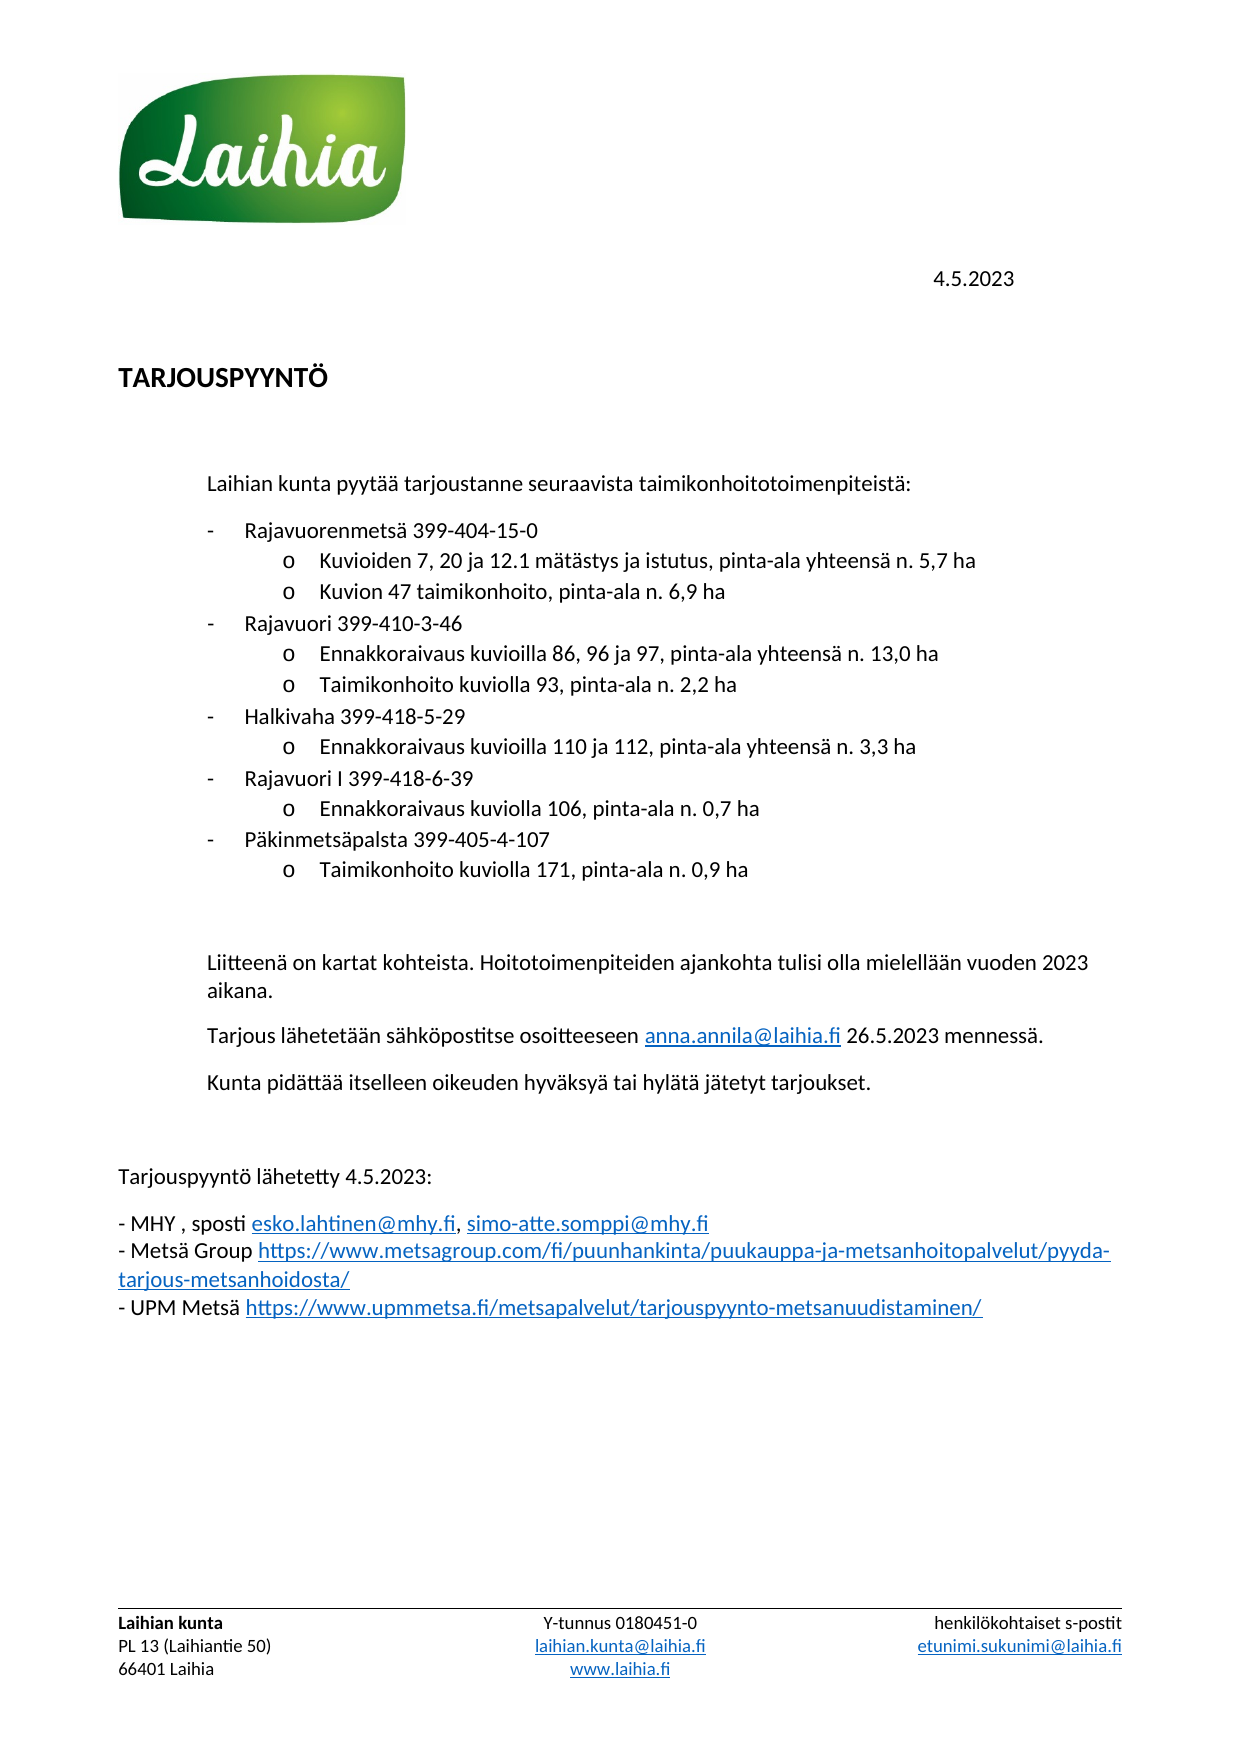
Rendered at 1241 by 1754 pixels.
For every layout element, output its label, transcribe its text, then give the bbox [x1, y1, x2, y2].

list Taimikonhoito kuviolla 171, pinta-ala n. 0,9 ha [282, 856, 1122, 885]
list Taimikonhoito kuviolla 93, pinta-ala n. 2,2 ha [282, 671, 1122, 700]
text - Metsä Group https://www.metsagroup.com/fi/puunhankinta/puukauppa-ja-metsanhoitopalvelut/pyyda-tarjous-metsanhoidosta/ [118, 1237, 1122, 1293]
list Ennakkoraivaus kuvioilla 86, 96 ja 97, pinta-ala yhteensä n. 13,0 ha [282, 639, 1122, 668]
list Halkivaha 399-418-5-29 [207, 702, 1122, 730]
list Päkinmetsäpalsta 399-405-4-107 [207, 825, 1122, 853]
text Tarjouspyyntö lähetetty 4.5.2023: [118, 1162, 1122, 1190]
text - UPM Metsä https://www.upmmetsa.fi/metsapalvelut/tarjouspyynto-metsanuudistaminen/ [118, 1293, 1122, 1321]
text TARJOUSPYYNTÖ [118, 359, 1122, 394]
list Kuvion 47 taimikonhoito, pinta-ala n. 6,9 ha [282, 577, 1122, 607]
text - MHY , sposti esko.lahtinen@mhy.fi, simo-atte.somppi@mhy.fi [118, 1209, 1122, 1237]
text Kunta pidättää itselleen oikeuden hyväksyä tai hylätä jätetyt tarjoukset. [207, 1068, 1122, 1096]
list Rajavuori 399-410-3-46 [207, 609, 1122, 637]
list Ennakkoraivaus kuvioilla 110 ja 112, pinta-ala yhteensä n. 3,3 ha [282, 732, 1122, 761]
text Tarjous lähetetään sähköpostitse osoitteeseen anna.annila@laihia.fi 26.5.2023 mennessä. [207, 1021, 1122, 1049]
text Liitteenä on kartat kohteista. Hoitotoimenpiteiden ajankohta tulisi olla mielellään vuoden 2023 aikana. [207, 948, 1122, 1004]
list Ennakkoraivaus kuviolla 106, pinta-ala n. 0,7 ha [282, 794, 1122, 823]
list Rajavuori I 399-418-6-39 [207, 764, 1122, 792]
text Laihian kunta pyytää tarjoustanne seuraavista taimikonhoitotoimenpiteistä: [207, 469, 1122, 497]
list Rajavuorenmetsä 399-404-15-0 [207, 516, 1122, 544]
picture [118, 73, 406, 225]
text 4.5.2023 [118, 264, 1122, 292]
list Kuvioiden 7, 20 ja 12.1 mätästys ja istutus, pinta-ala yhteensä n. 5,7 ha [282, 546, 1122, 575]
